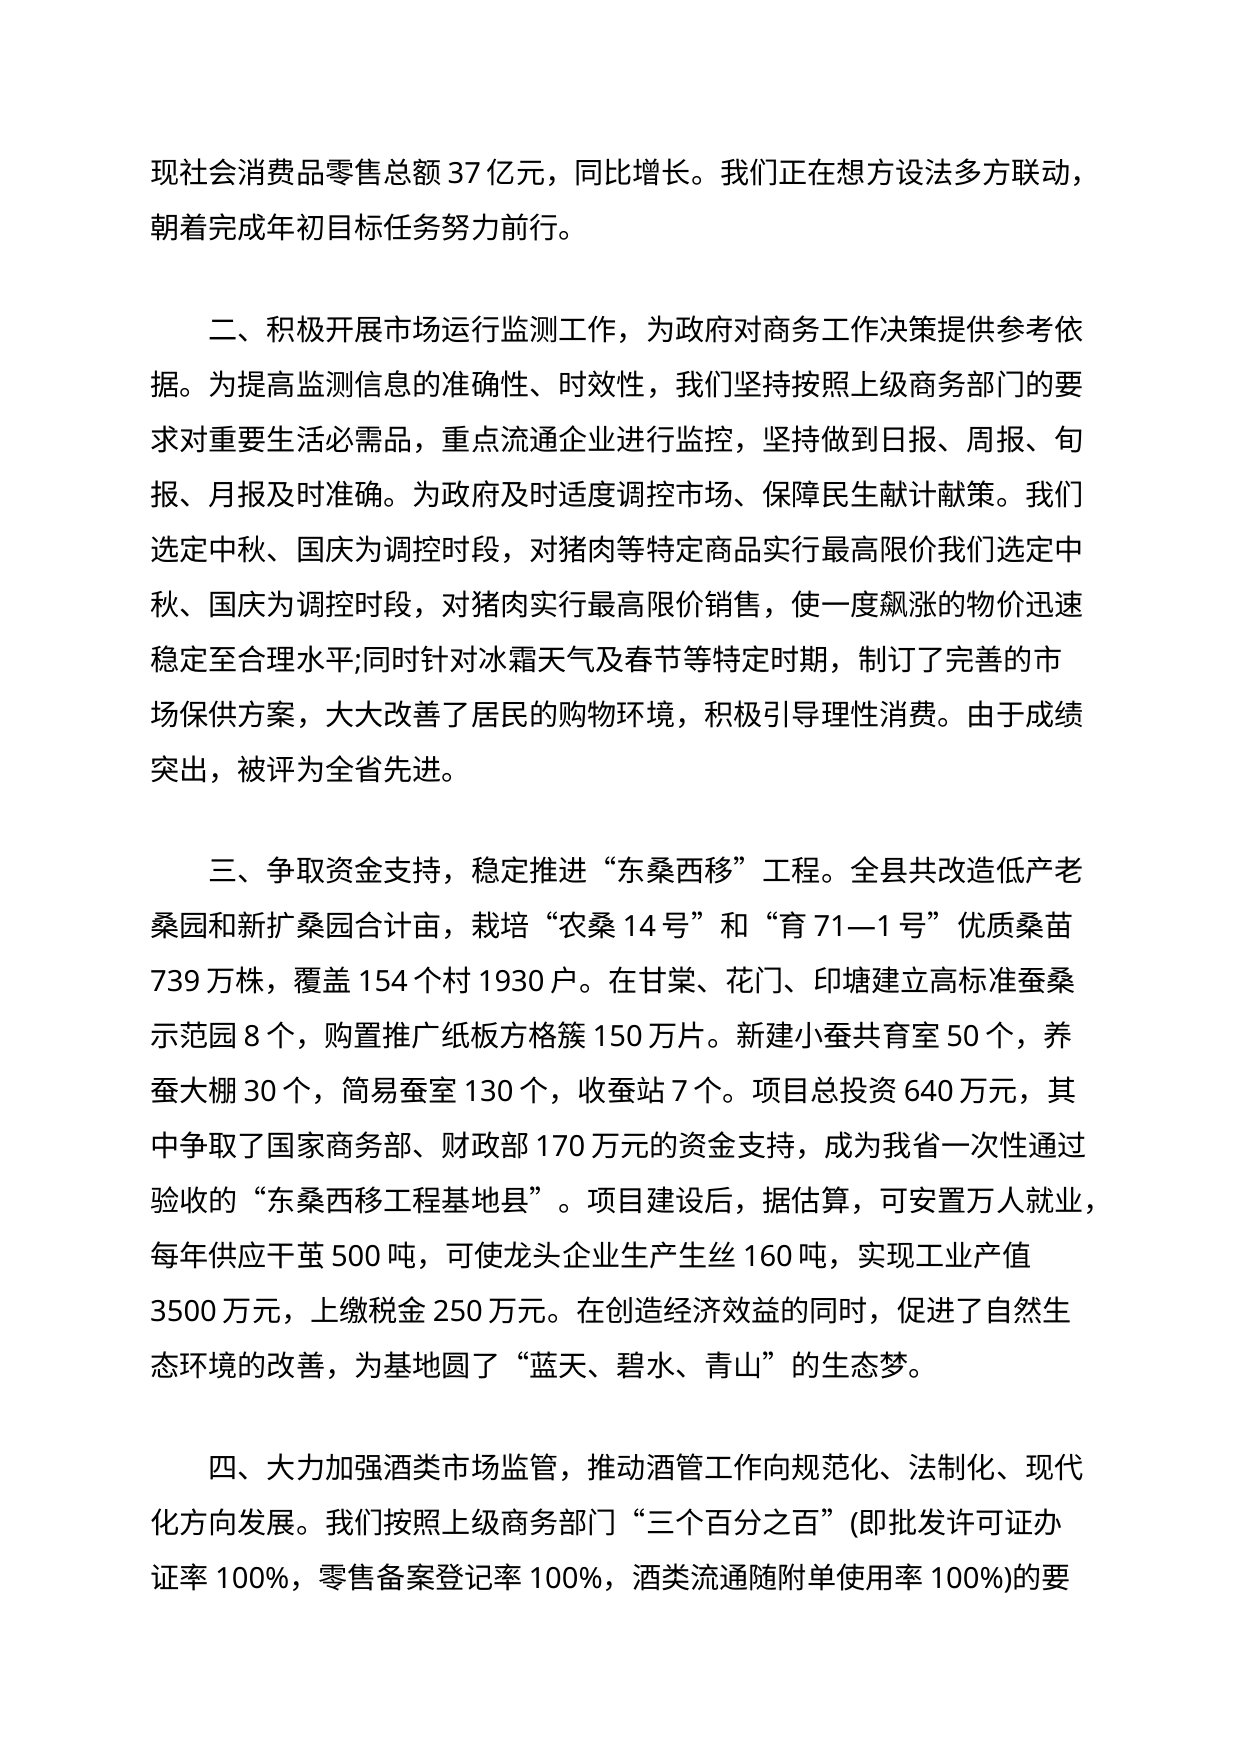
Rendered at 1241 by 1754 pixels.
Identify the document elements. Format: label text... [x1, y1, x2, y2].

text 三、争取资金支持，稳定推进“东桑西移”工程。全县共改造低产老桑园和新扩桑园合计亩，栽培“农桑14号”和“育71—1号”优质桑苗739万株，覆盖154个村1930户。在甘棠、花门、印塘建立高标准蚕桑示范园8个，购置推广纸板方格簇150万片。新建小蚕共育室50个，养蚕大棚30个，简易蚕室130个，收蚕站7个。项目总投资640万元，其中争取了国家商务部、财政部170万元的资金支持，成为我省一次性通过验收的“东桑西移工程基地县”。项目建设后，据估算，可安置万人就业，每年供应干茧500吨，可使龙头企业生产生丝160吨，实现工业产值3500万元，上缴税金250万元。在创造经济效益的同时，促进了自然生态环境的改善，为基地圆了“蓝天、碧水、青山”的生态梦。 [150, 848, 1090, 1385]
text 二、积极开展市场运行监测工作，为政府对商务工作决策提供参考依据。为提高监测信息的准确性、时效性，我们坚持按照上级商务部门的要求对重要生活必需品，重点流通企业进行监控，坚持做到日报、周报、旬报、月报及时准确。为政府及时适度调控市场、保障民生献计献策。我们选定中秋、国庆为调控时段，对猪肉等特定商品实行最高限价我们选定中秋、国庆为调控时段，对猪肉实行最高限价销售，使一度飙涨的物价迅速稳定至合理水平;同时针对冰霜天气及春节等特定时期，制订了完善的市场保供方案，大大改善了居民的购物环境，积极引导理性消费。由于成绩突出，被评为全省先进。 [150, 307, 1090, 788]
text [150, 1444, 1090, 1597]
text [150, 150, 1090, 247]
